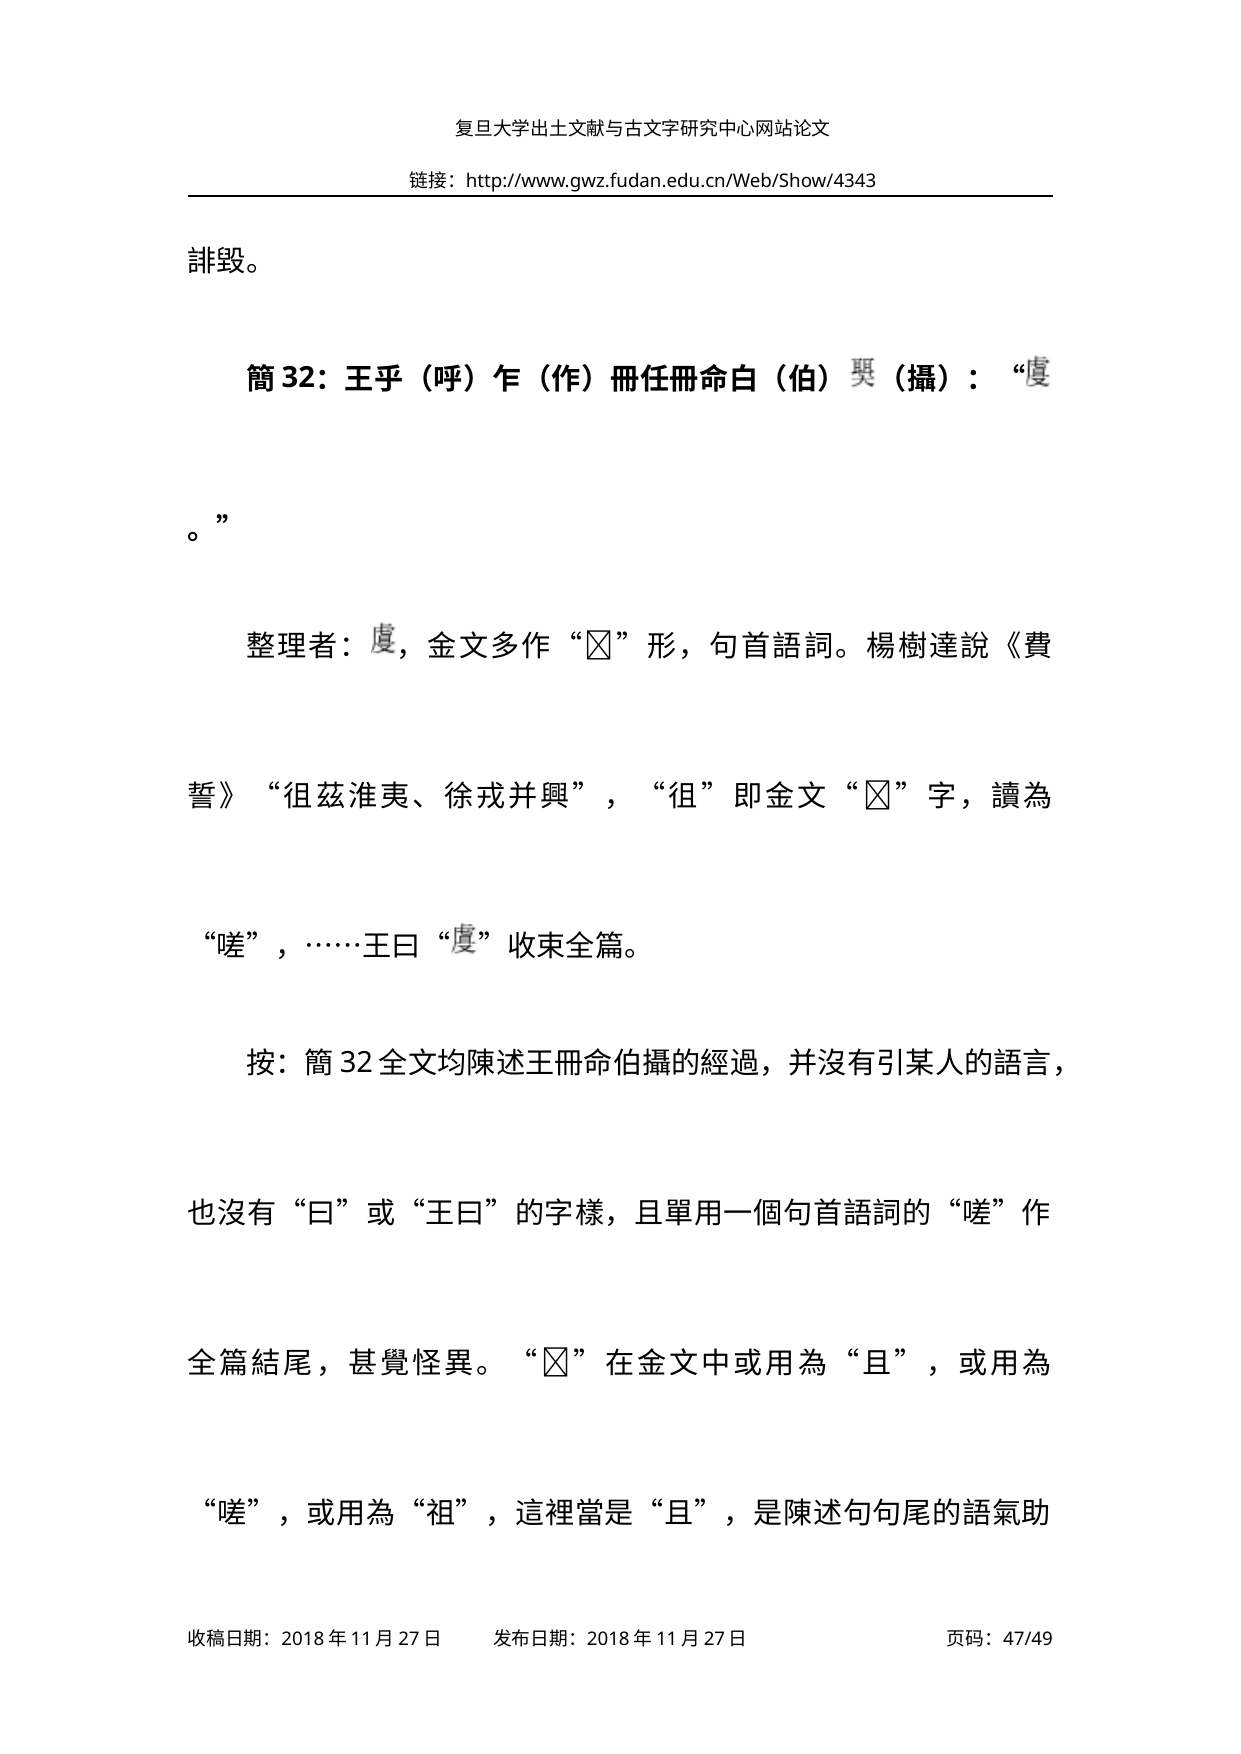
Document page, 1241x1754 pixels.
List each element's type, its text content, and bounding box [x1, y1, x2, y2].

text 簡32：王乎（呼）乍（作）冊任冊命白（伯）（攝）：“。” [187, 339, 1053, 564]
text 整理者：，金文多作“𠭯”形，句首語詞。楊樹達說《費誓》“徂茲淮夷、徐戎并興”，“徂”即金文“𠭯”字，讀為“嗟”，……王曰“”收束全篇。 [187, 606, 1053, 981]
picture [849, 355, 878, 390]
picture [1026, 355, 1053, 390]
picture [450, 923, 479, 957]
picture [371, 621, 397, 658]
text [187, 1023, 1053, 1548]
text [187, 222, 1053, 297]
